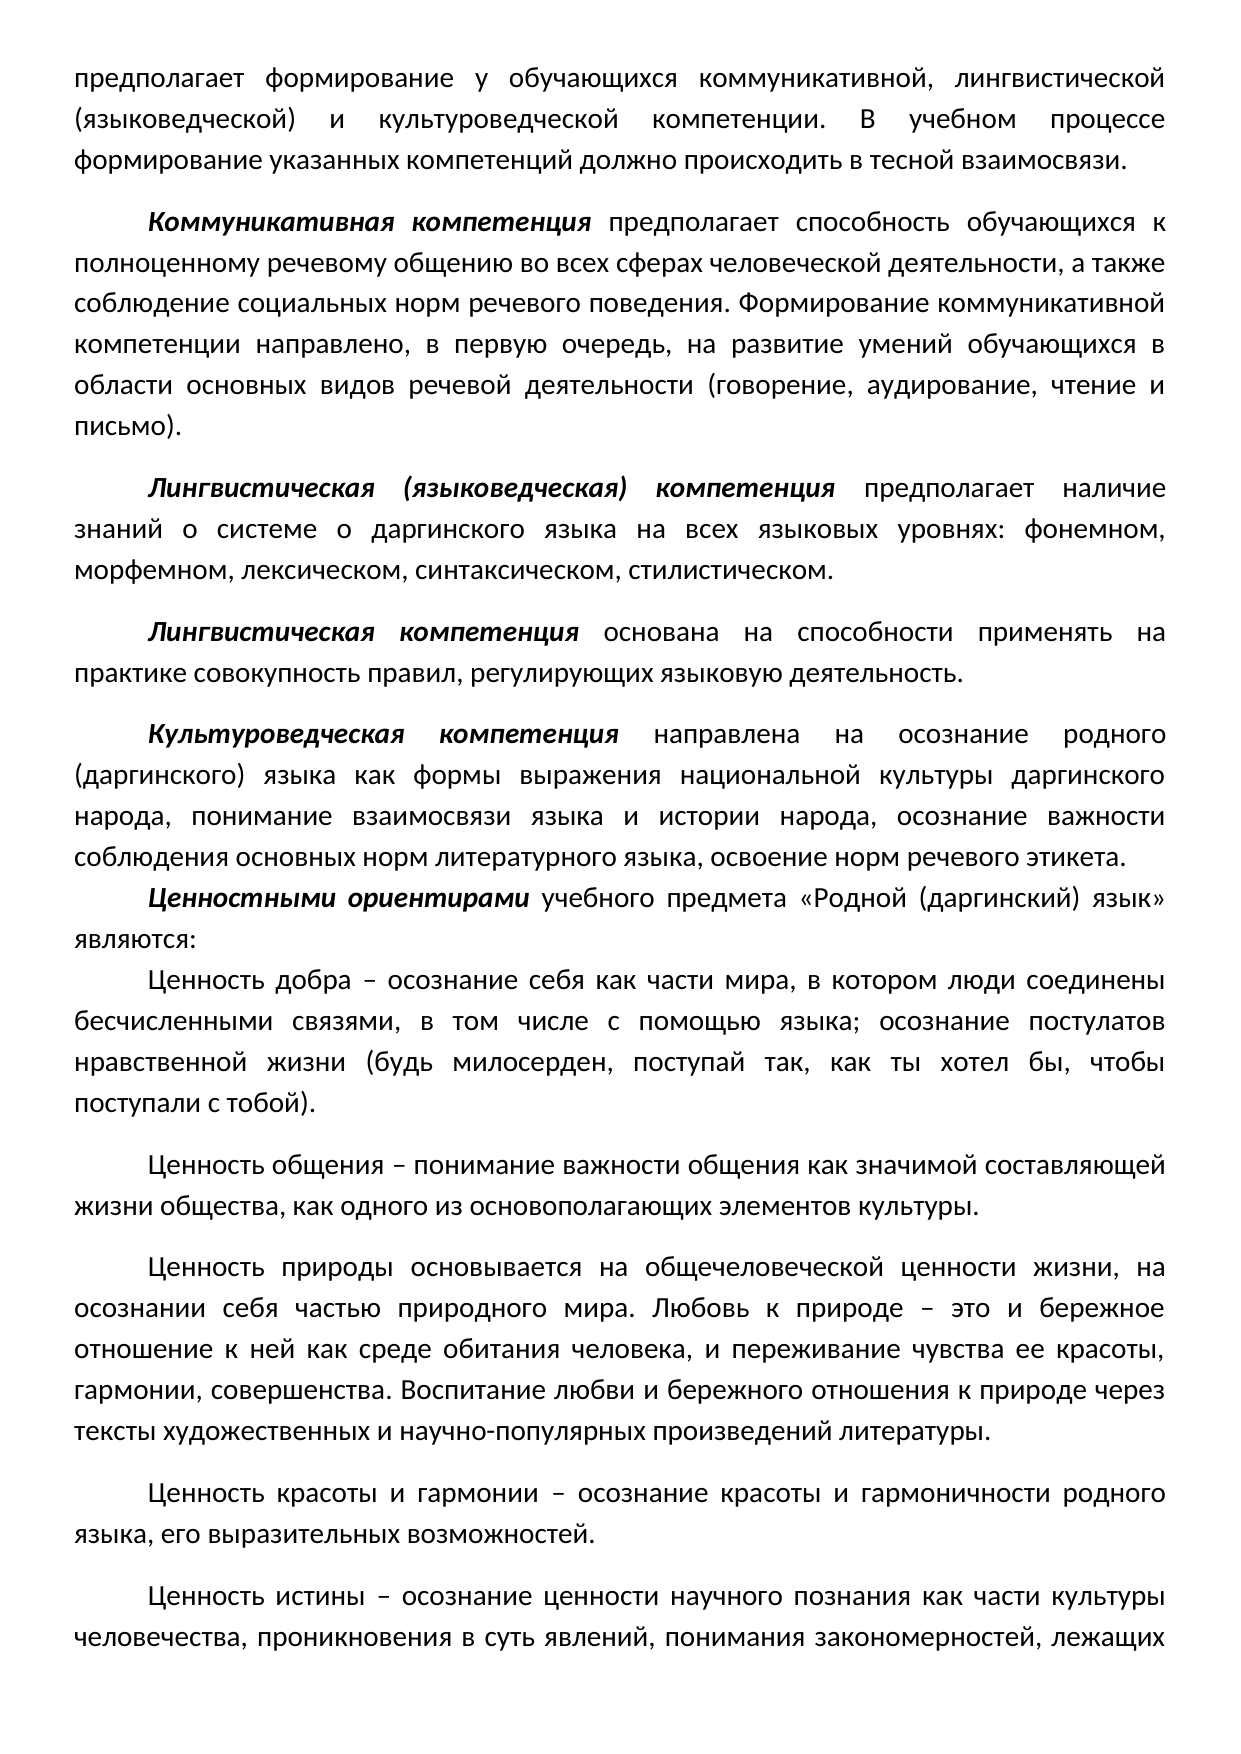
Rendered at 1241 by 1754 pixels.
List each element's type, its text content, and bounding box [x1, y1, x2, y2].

text Ценность природы основывается на общечеловеческой ценности жизни, на осознании себя частью природного мира. Любовь к природе – это и бережное отношение к ней как среде обитания человека, и переживание чувства ее красоты, гармонии, совершенства. Воспитание любви и бережного отношения к природе через тексты художественных и научно-популярных произведений литературы. [74, 1248, 1167, 1448]
text Ценностными ориентирами учебного предмета «Родной (даргинский) язык» являются: [74, 879, 1167, 956]
text Коммуникативная компетенция предполагает способность обучающихся к полноценному речевому общению во всех сферах человеческой деятельности, а также соблюдение социальных норм речевого поведения. Формирование коммуникативной компетенции направлено, в первую очередь, на развитие умений обучающихся в области основных видов речевой деятельности (говорение, аудирование, чтение и письмо). [74, 203, 1167, 443]
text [74, 1577, 1167, 1653]
text Культуроведческая компетенция направлена на осознание родного (даргинского) языка как формы выражения национальной культуры даргинского народа, понимание взаимосвязи языка и истории народа, осознание важности соблюдения основных норм литературного языка, освоение норм речевого этикета. [74, 716, 1167, 874]
text Ценность добра – осознание себя как части мира, в котором люди соединены бесчисленными связями, в том числе с помощью языка; осознание постулатов нравственной жизни (будь милосерден, поступай так, как ты хотел бы, чтобы поступали с тобой). [74, 961, 1167, 1119]
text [74, 59, 1167, 177]
text Лингвистическая компетенция основана на способности применять на практике совокупность правил, регулирующих языковую деятельность. [74, 613, 1167, 689]
text Ценность общения – понимание важности общения как значимой составляющей жизни общества, как одного из основополагающих элементов культуры. [74, 1146, 1167, 1222]
text Лингвистическая (языковедческая) компетенция предполагает наличие знаний о системе о даргинского языка на всех языковых уровнях: фонемном, морфемном, лексическом, синтаксическом, стилистическом. [74, 469, 1167, 587]
text Ценность красоты и гармонии – осознание красоты и гармоничности родного языка, его выразительных возможностей. [74, 1474, 1167, 1551]
